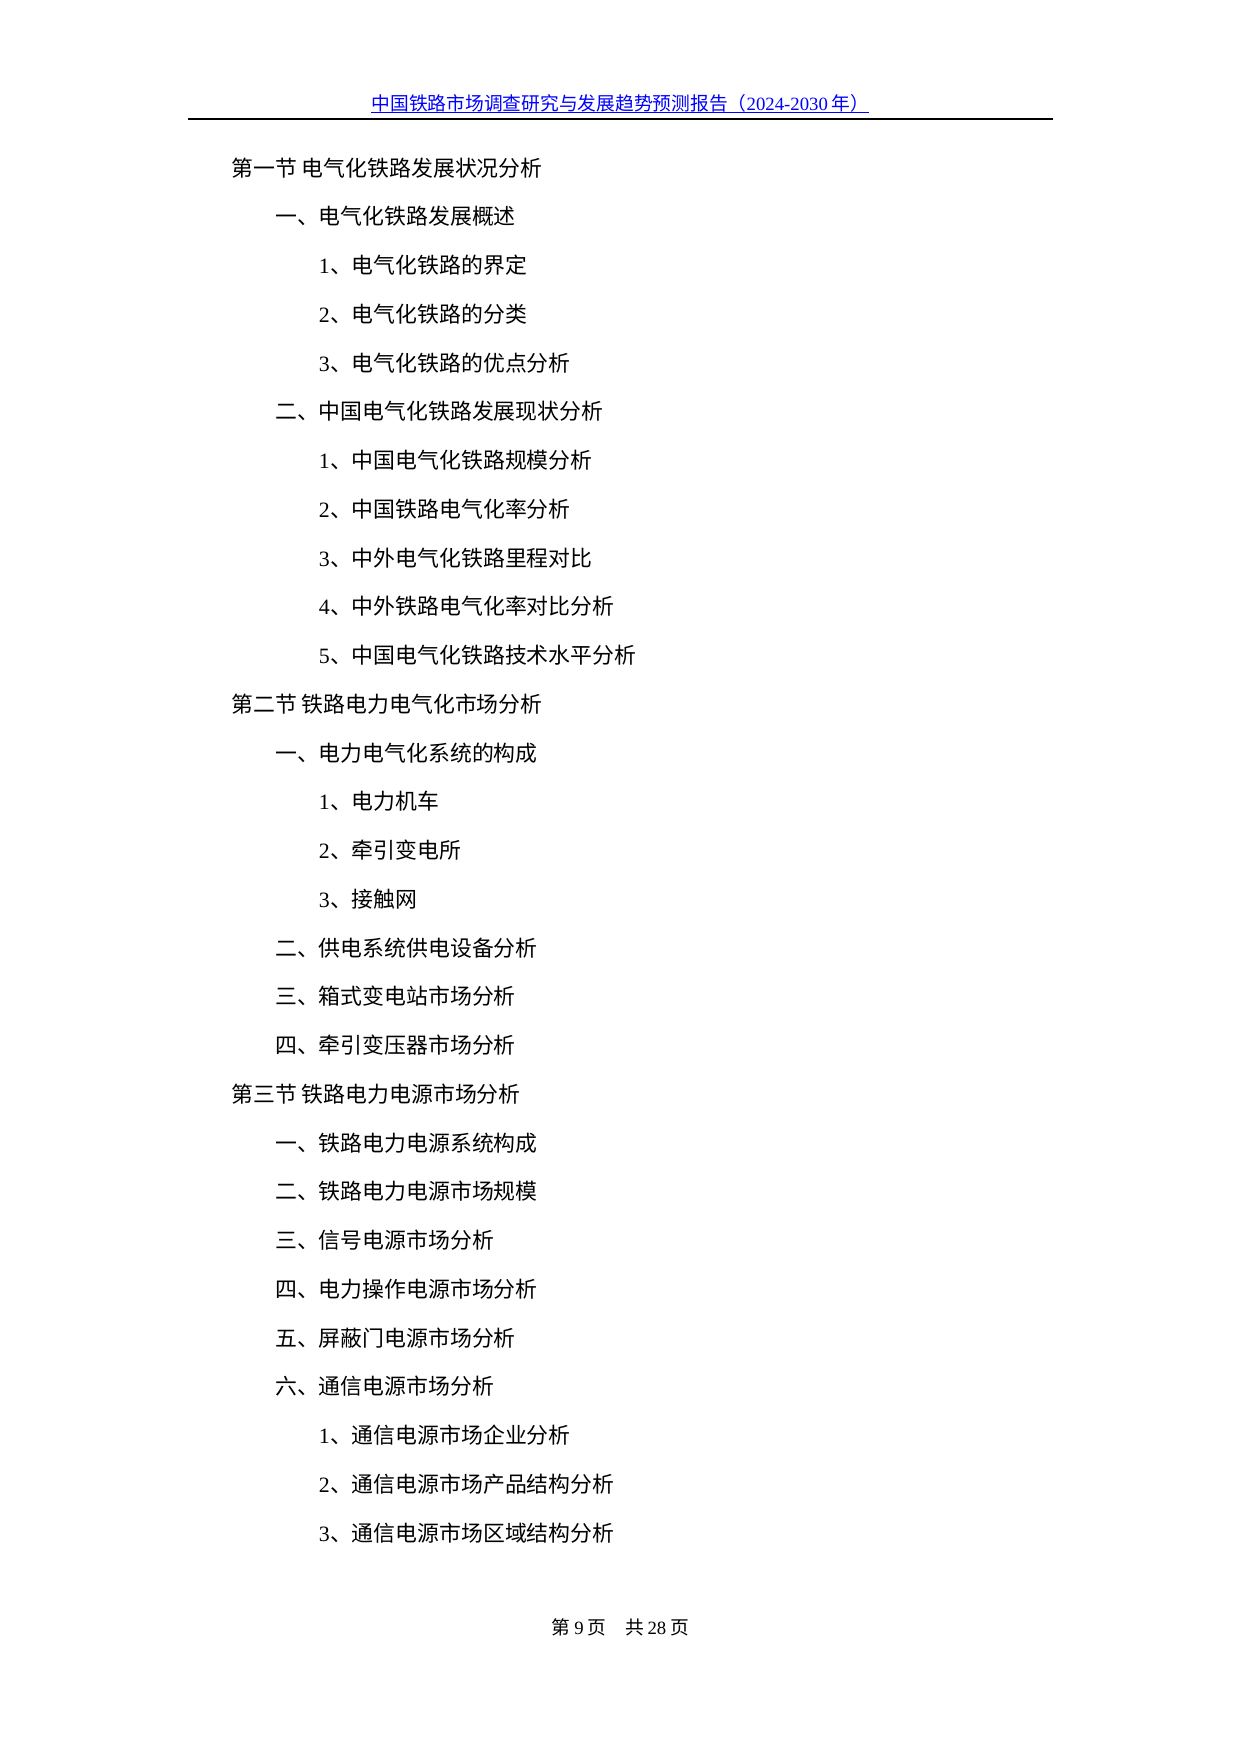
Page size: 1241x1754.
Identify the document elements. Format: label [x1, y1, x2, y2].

text [187, 150, 1053, 1548]
